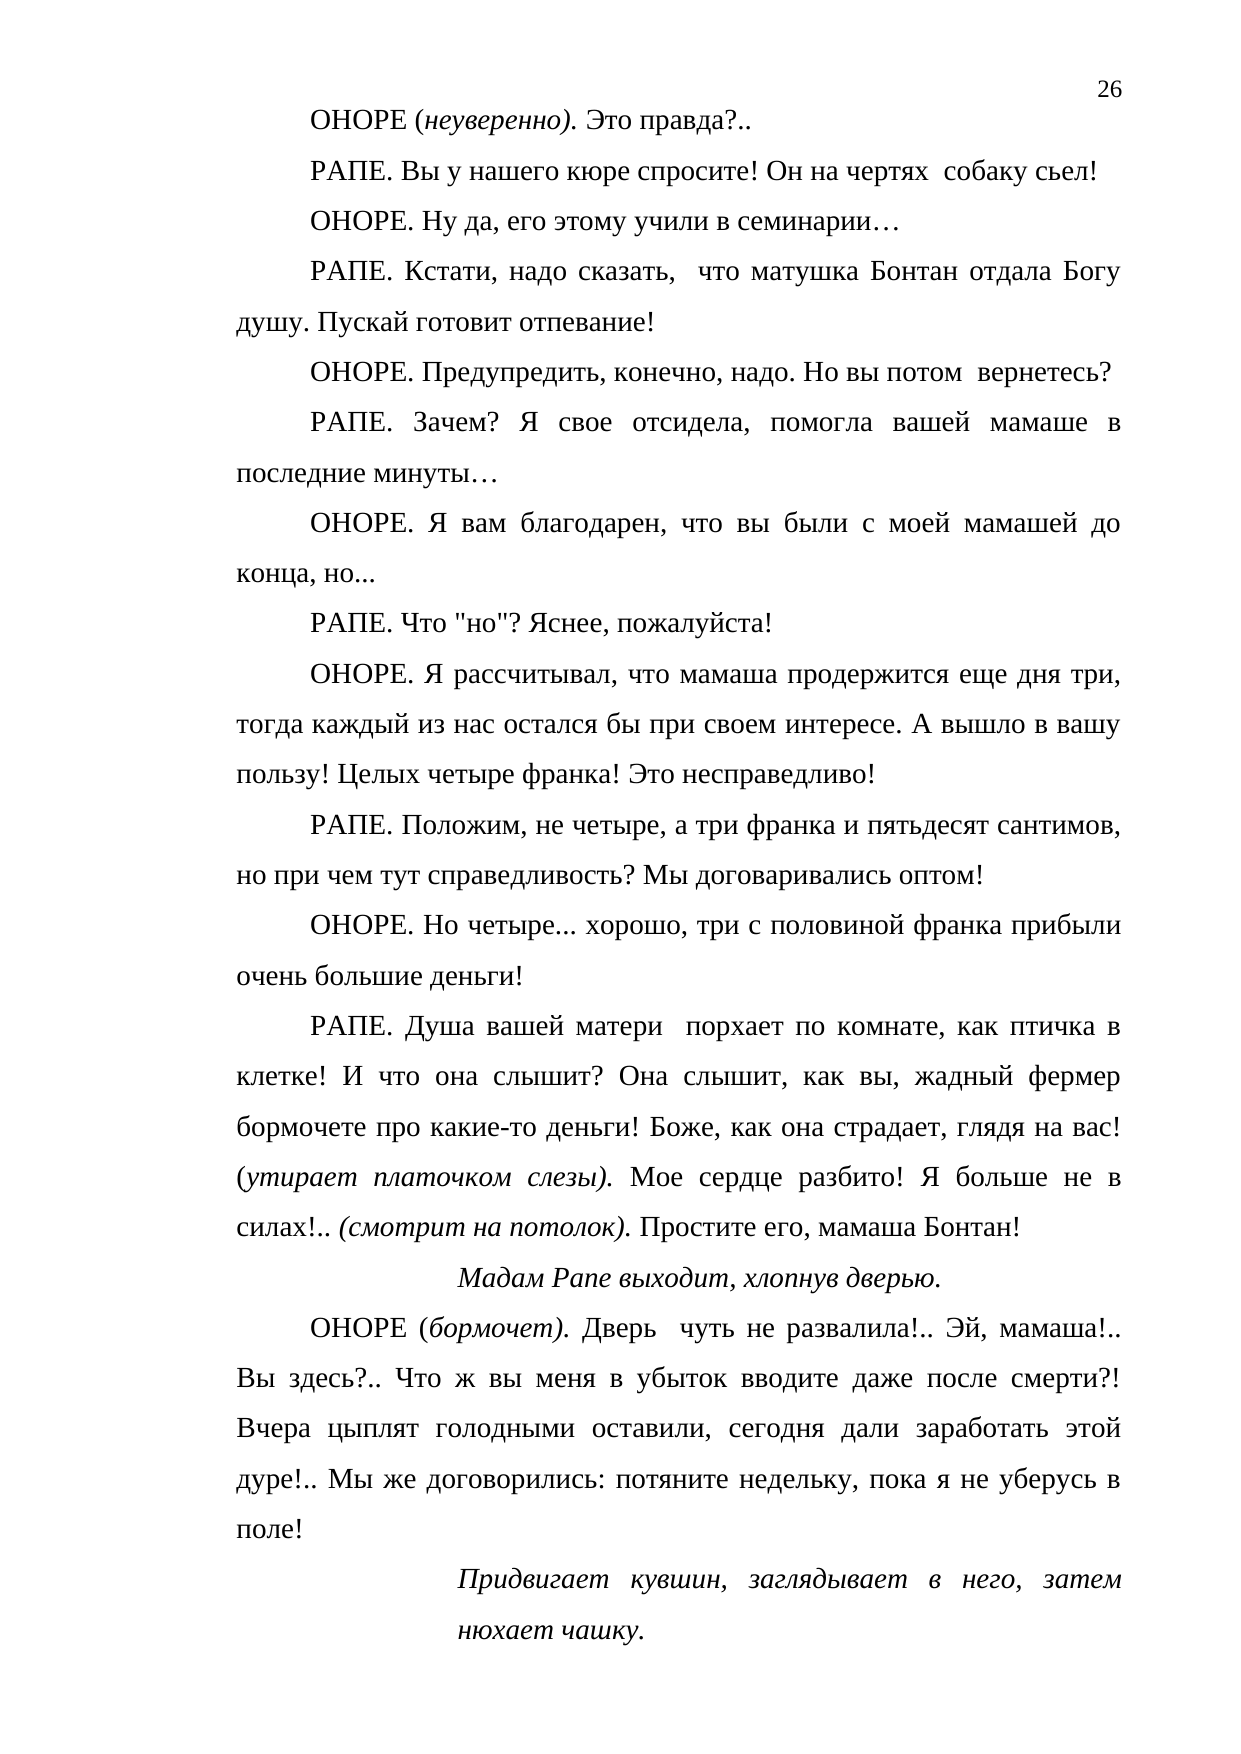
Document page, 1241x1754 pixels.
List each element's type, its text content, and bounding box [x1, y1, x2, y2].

text РАПЕ. Вы у нашего кюре спросите! Он на чертях собаку сьел! [236, 153, 1122, 186]
text ОНОРЕ (бормочет). Дверь чуть не развалила!.. Эй, мамаша!.. Вы здесь?.. Что ж вы меня в убыток вводите даже после смерти?! Вчера цыплят голодными оставили, сегодня дали заработать этой дуре!.. Мы же договорились: потяните недельку, пока я не уберусь в поле! [236, 1310, 1122, 1545]
text РАПЕ. Зачем? Я свое отсидела, помогла вашей мамаше в последние минуты… [236, 404, 1122, 488]
text ОНОРЕ. Но четыре... хорошо, три с половиной франка прибыли очень большие деньги! [236, 907, 1122, 991]
text ОНОРЕ. Я рассчитывал, что мамаша продержится еще дня три, тогда каждый из нас остался бы при своем интересе. А вышло в вашу пользу! Целых четыре франка! Это несправедливо! [236, 656, 1122, 790]
text РАПЕ. Душа вашей матери порхает по комнате, как птичка в клетке! И что она слышит? Она слышит, как вы, жадный фермер бормочете про какие-то деньги! Боже, как она страдает, глядя на вас! (утирает платочком слезы). Мое сердце разбито! Я больше не в силах!.. (смотрит на потолок). Простите его, мамаша Бонтан! [236, 1008, 1122, 1243]
text ОНОРЕ. Ну да, его этому учили в семинарии… [236, 203, 1122, 237]
text Мадам Рапе выходит, хлопнув дверью. [384, 1260, 1122, 1293]
text РАПЕ. Что "но"? Яснее, пожалуйста! [236, 606, 1122, 639]
text РАПЕ. Положим, не четыре, а три франка и пятьдесят сантимов, но при чем тут справедливость? Мы договаривались оптом! [236, 807, 1122, 891]
text ОНОРЕ (неуверенно). Это правда?.. [236, 102, 1122, 136]
text ОНОРЕ. Предупредить, конечно, надо. Но вы потом вернетесь? [236, 354, 1122, 388]
text Придвигает кувшин, заглядывает в него, затем нюхает чашку. [457, 1562, 1122, 1645]
text ОНОРЕ. Я вам благодарен, что вы были с моей мамашей до конца, но... [236, 505, 1122, 589]
text РАПЕ. Кстати, надо сказать, что матушка Бонтан отдала Богу душу. Пускай готовит отпевание! [236, 253, 1122, 337]
